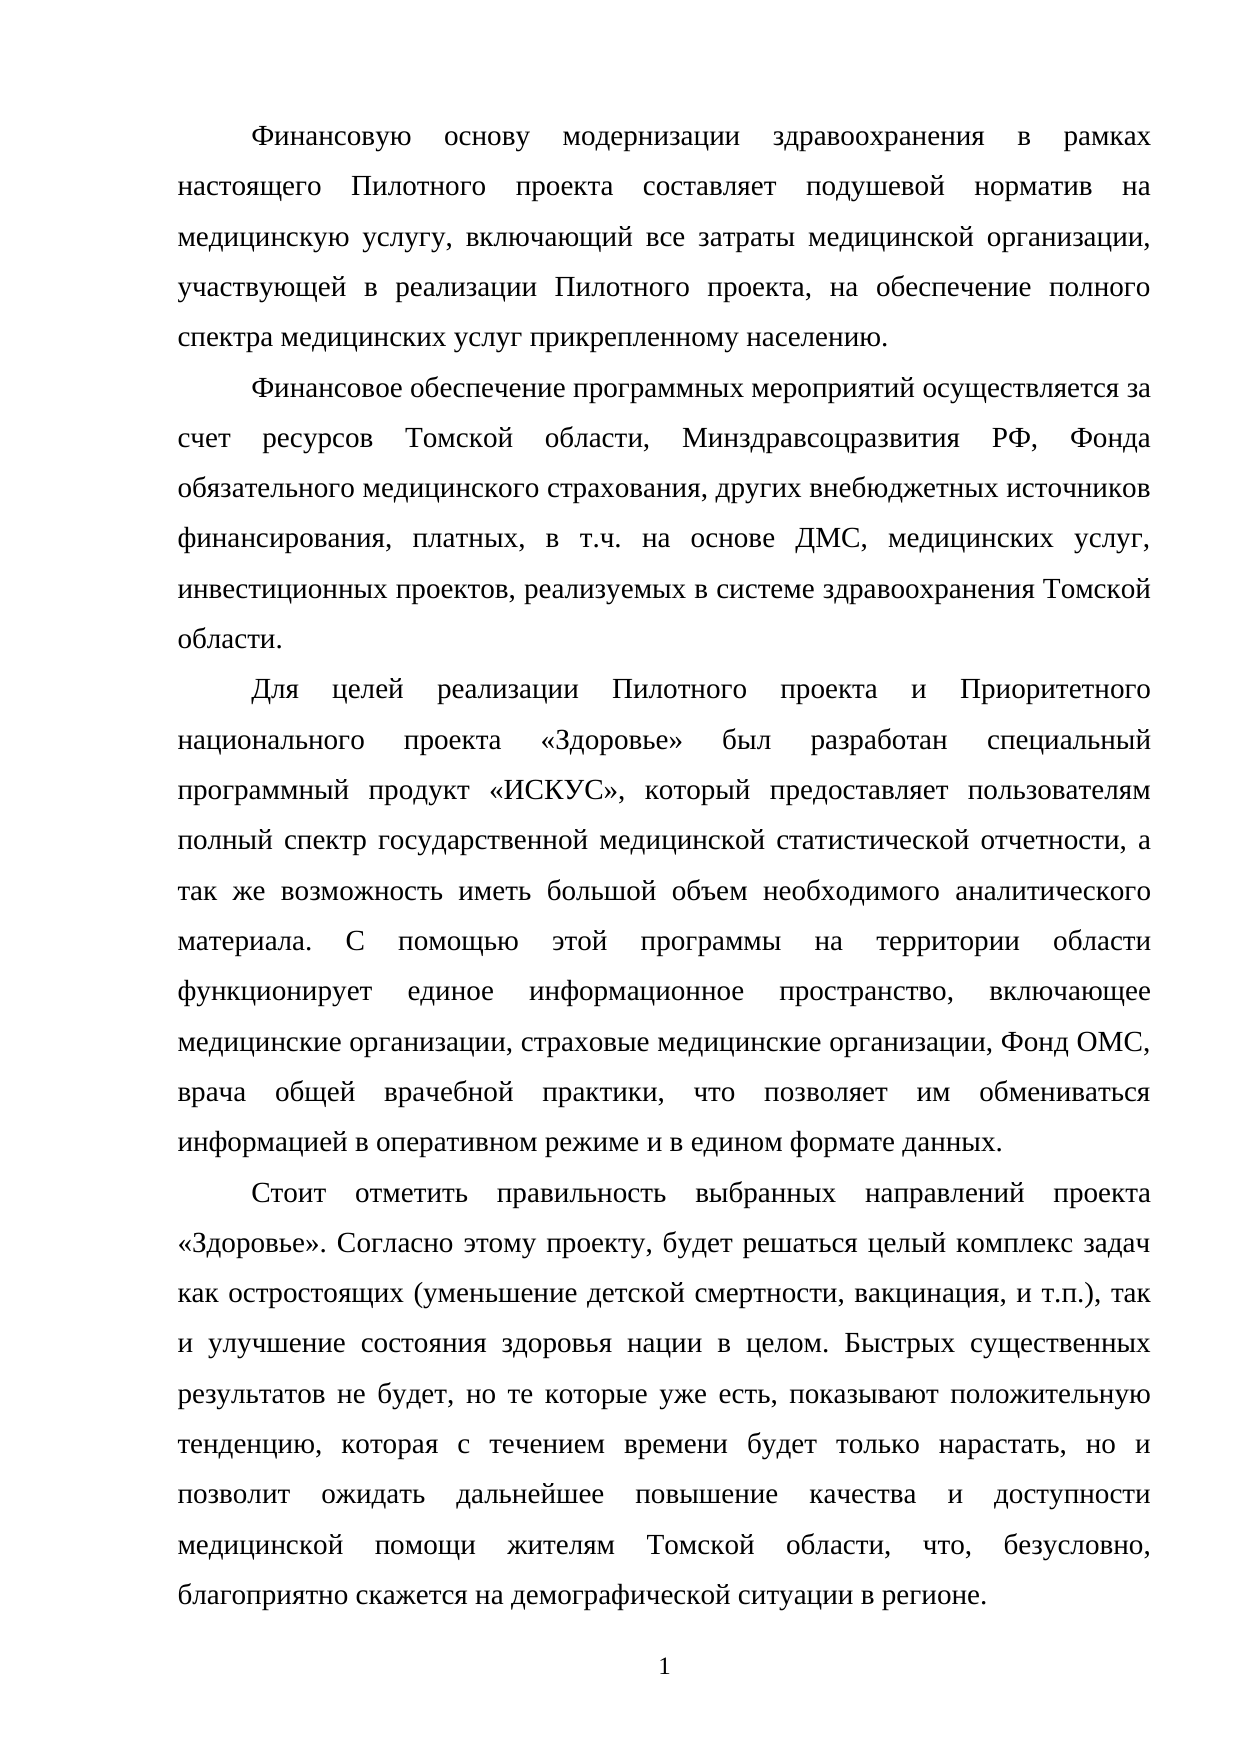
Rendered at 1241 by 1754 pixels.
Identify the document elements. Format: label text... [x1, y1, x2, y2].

text Для целей реализации Пилотного проекта и Приоритетного национального проекта «Здоровье» был разработан специальный программный продукт «ИСКУС», который предоставляет пользователям полный спектр государственной медицинской статистической отчетности, а так же возможность иметь большой объем необходимого аналитического материала. С помощью этой программы на территории области функционирует единое информационное пространство, включающее медицинские организации, страховые медицинские организации, Фонд ОМС, врача общей врачебной практики, что позволяет им обмениваться информацией в оперативном режиме и в едином формате данных. [177, 672, 1152, 1158]
text Стоит отметить правильность выбранных направлений проекта «Здоровье». Согласно этому проекту, будет решаться целый комплекс задач как остростоящих (уменьшение детской смертности, вакцинация, и т.п.), так и улучшение состояния здоровья нации в целом. Быстрых существенных результатов не будет, но те которые уже есть, показывают положительную тенденцию, которая с течением времени будет только нарастать, но и позволит ожидать дальнейшее повышение качества и доступности медицинской помощи жителям Томской области, что, безусловно, благоприятно скажется на демографической ситуации в регионе. [177, 1175, 1152, 1611]
text Финансовую основу модернизации здравоохранения в рамках настоящего Пилотного проекта составляет подушевой норматив на медицинскую услугу, включающий все затраты медицинской организации, участвующей в реализации Пилотного проекта, на обеспечение полного спектра медицинских услуг прикрепленному населению. [177, 118, 1152, 353]
text Финансовое обеспечение программных мероприятий осуществляется за счет ресурсов Томской области, Минздравсоцразвития РФ, Фонда обязательного медицинского страхования, других внебюджетных источников финансирования, платных, в т.ч. на основе ДМС, медицинских услуг, инвестиционных проектов, реализуемых в системе здравоохранения Томской области. [177, 370, 1152, 655]
